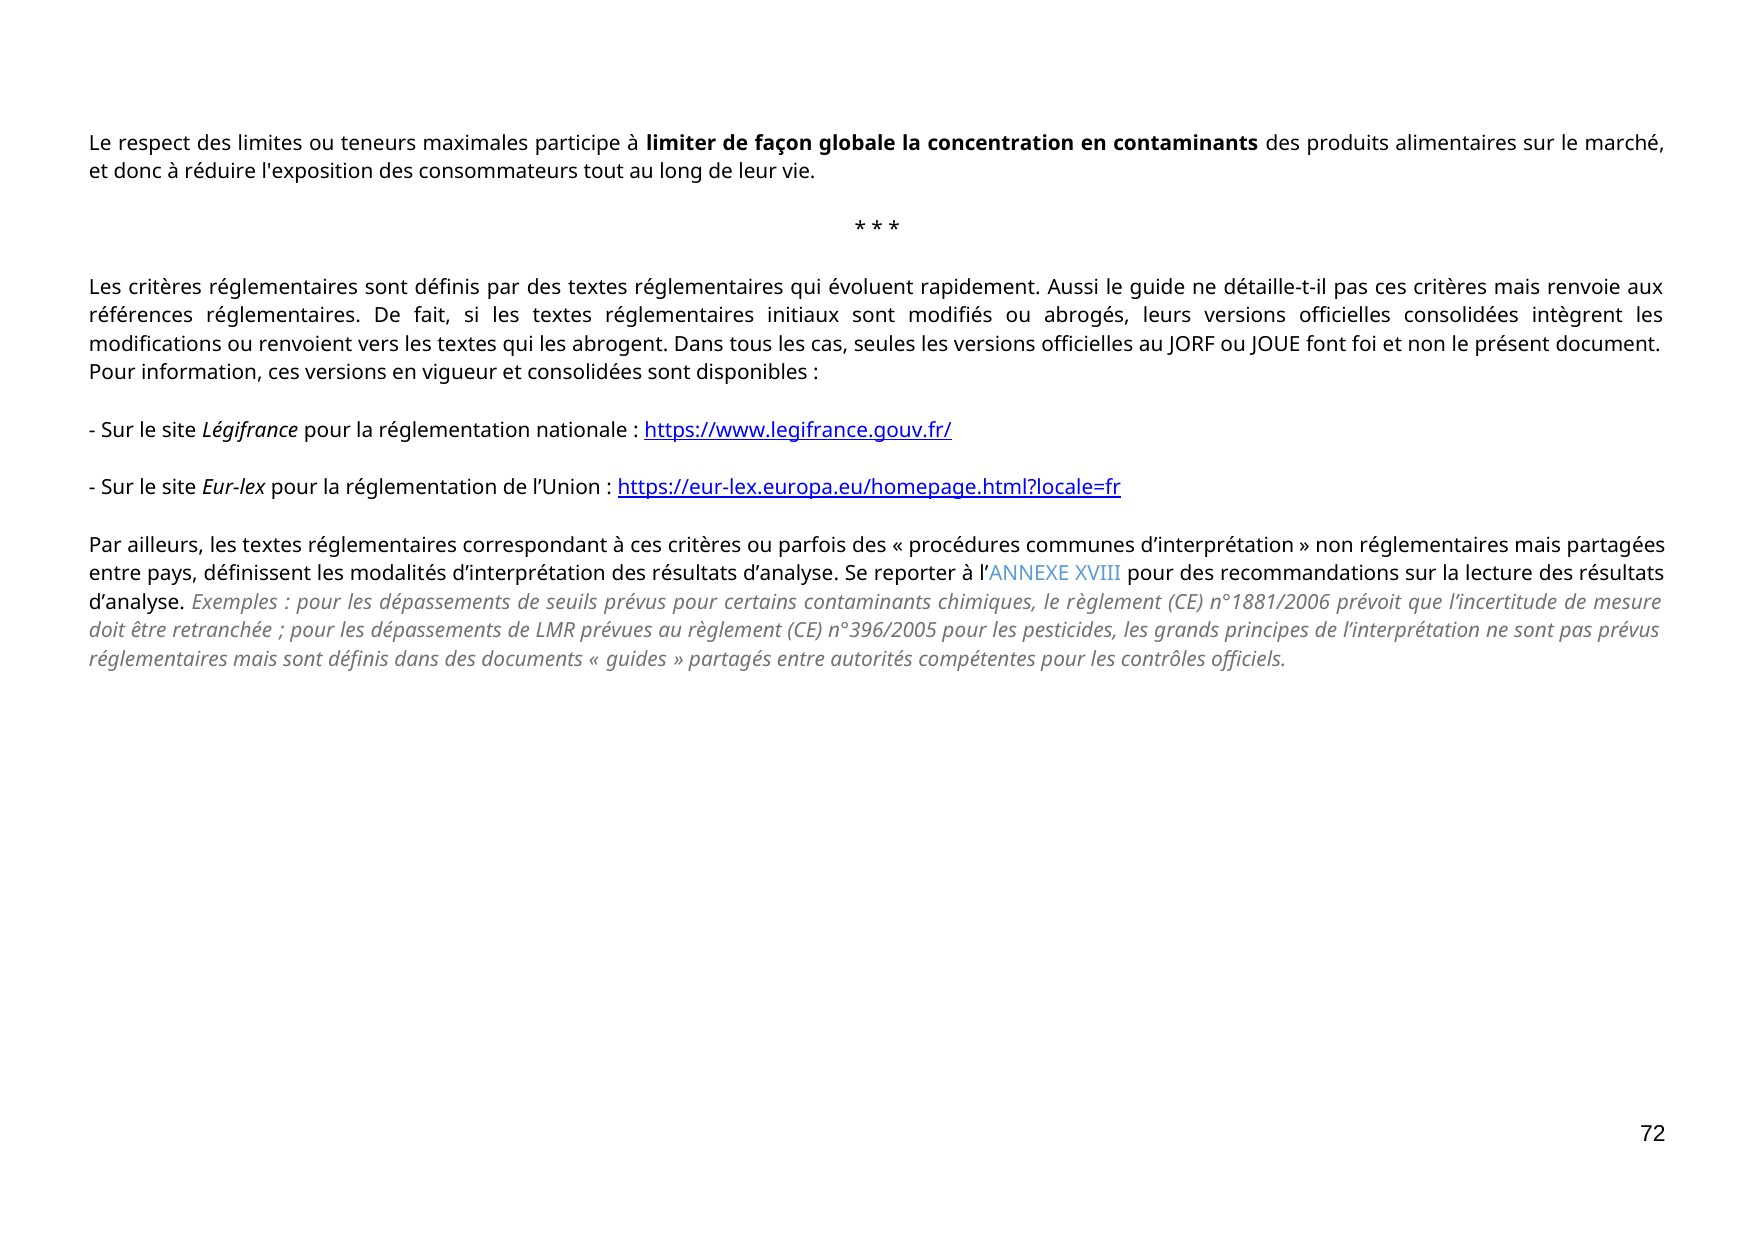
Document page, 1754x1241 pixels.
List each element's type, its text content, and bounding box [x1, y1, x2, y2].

text Par ailleurs, les textes réglementaires correspondant à ces critères ou parfois des « procédures communes d’interprétation » non réglementaires mais partagées entre pays, définissent les modalités d’interprétation des résultats d’analyse. Se reporter à l’ANNEXE XVIII pour des recommandations sur la lecture des résultats d’analyse. Exemples : pour les dépassements de seuils prévus pour certains contaminants chimiques, le règlement (CE) n°1881/2006 prévoit que l’incertitude de mesure doit être retranchée ; pour les dépassements de LMR prévues au règlement (CE) n°396/2005 pour les pesticides, les grands principes de l’interprétation ne sont pas prévus réglementaires mais sont définis dans des documents « guides » partagés entre autorités compétentes pour les contrôles officiels. [89, 530, 1665, 672]
text Le respect des limites ou teneurs maximales participe à limiter de façon globale la concentration en contaminants des produits alimentaires sur le marché, et donc à réduire l'exposition des consommateurs tout au long de leur vie. [89, 128, 1665, 185]
text Les critères réglementaires sont définis par des textes réglementaires qui évoluent rapidement. Aussi le guide ne détaille-t-il pas ces critères mais renvoie aux références réglementaires. De fait, si les textes réglementaires initiaux sont modifiés ou abrogés, leurs versions officielles consolidées intègrent les modifications ou renvoient vers les textes qui les abrogent. Dans tous les cas, seules les versions officielles au JORF ou JOUE font foi et non le présent document. Pour information, ces versions en vigueur et consolidées sont disponibles : [89, 272, 1665, 386]
text - Sur le site Légifrance pour la réglementation nationale : https://www.legifrance.gouv.fr/ [89, 415, 1665, 443]
text * * * [89, 214, 1665, 243]
text - Sur le site Eur-lex pour la réglementation de l’Union : https://eur-lex.europa.eu/homepage.html?locale=fr [89, 472, 1665, 501]
